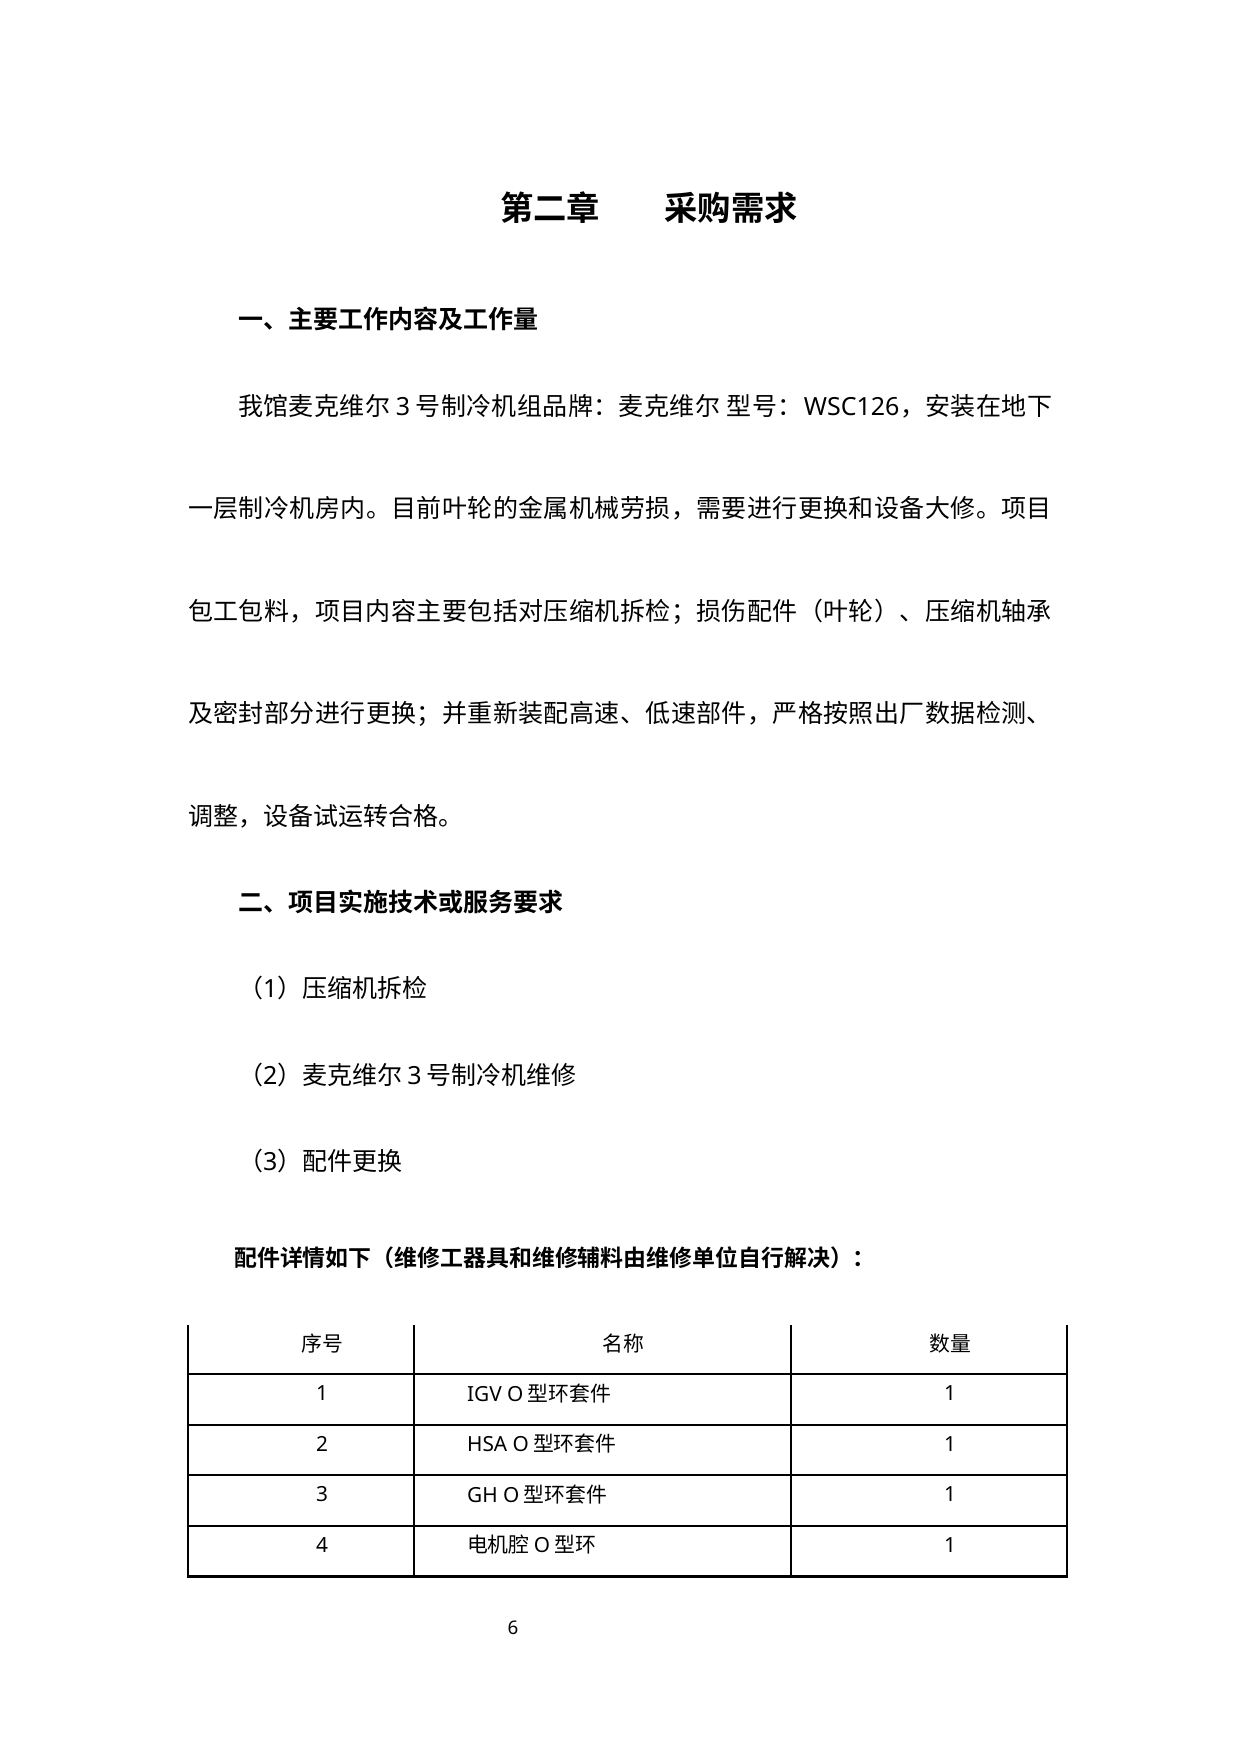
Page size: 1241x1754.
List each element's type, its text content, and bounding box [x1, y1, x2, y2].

text 采购需求 [232, 182, 1052, 230]
text （3）配件更换 [188, 1126, 1052, 1194]
table_header 序号 [189, 1325, 413, 1373]
table_cell 2 [189, 1426, 413, 1474]
table_cell 4 [189, 1527, 413, 1575]
table_cell 1 [792, 1476, 1066, 1525]
table_header 名称 [415, 1325, 790, 1373]
table_cell 1 [792, 1426, 1066, 1474]
text 我馆麦克维尔3号制冷机组品牌：麦克维尔 型号：WSC126，安装在地下一层制冷机房内。目前叶轮的金属机械劳损，需要进行更换和设备大修。项目包工包料，项目内容主要包括对压缩机拆检；损伤配件（叶轮）、压缩机轴承及密封部分进行更换；并重新装配高速、低速部件，严格按照出厂数据检测、调整，设备试运转合格。 [188, 370, 1052, 848]
subtitle 配件详情如下（维修工器具和维修辅料由维修单位自行解决）： [188, 1239, 1052, 1273]
table_cell 电机腔O型环 [415, 1527, 790, 1575]
table_cell 1 [189, 1375, 413, 1424]
table_cell IGV O型环套件 [415, 1375, 790, 1424]
text （1）压缩机拆检 [188, 953, 1052, 1021]
table_header 数量 [792, 1325, 1066, 1373]
table_cell 1 [792, 1375, 1066, 1424]
text （2）麦克维尔3号制冷机维修 [188, 1039, 1052, 1108]
table_cell GH O型环套件 [415, 1476, 790, 1525]
table_cell HSA O型环套件 [415, 1426, 790, 1474]
text 一、主要工作内容及工作量 [188, 283, 1052, 352]
table_cell 1 [792, 1527, 1066, 1575]
table_cell 3 [189, 1476, 413, 1525]
text 二、项目实施技术或服务要求 [188, 866, 1052, 935]
